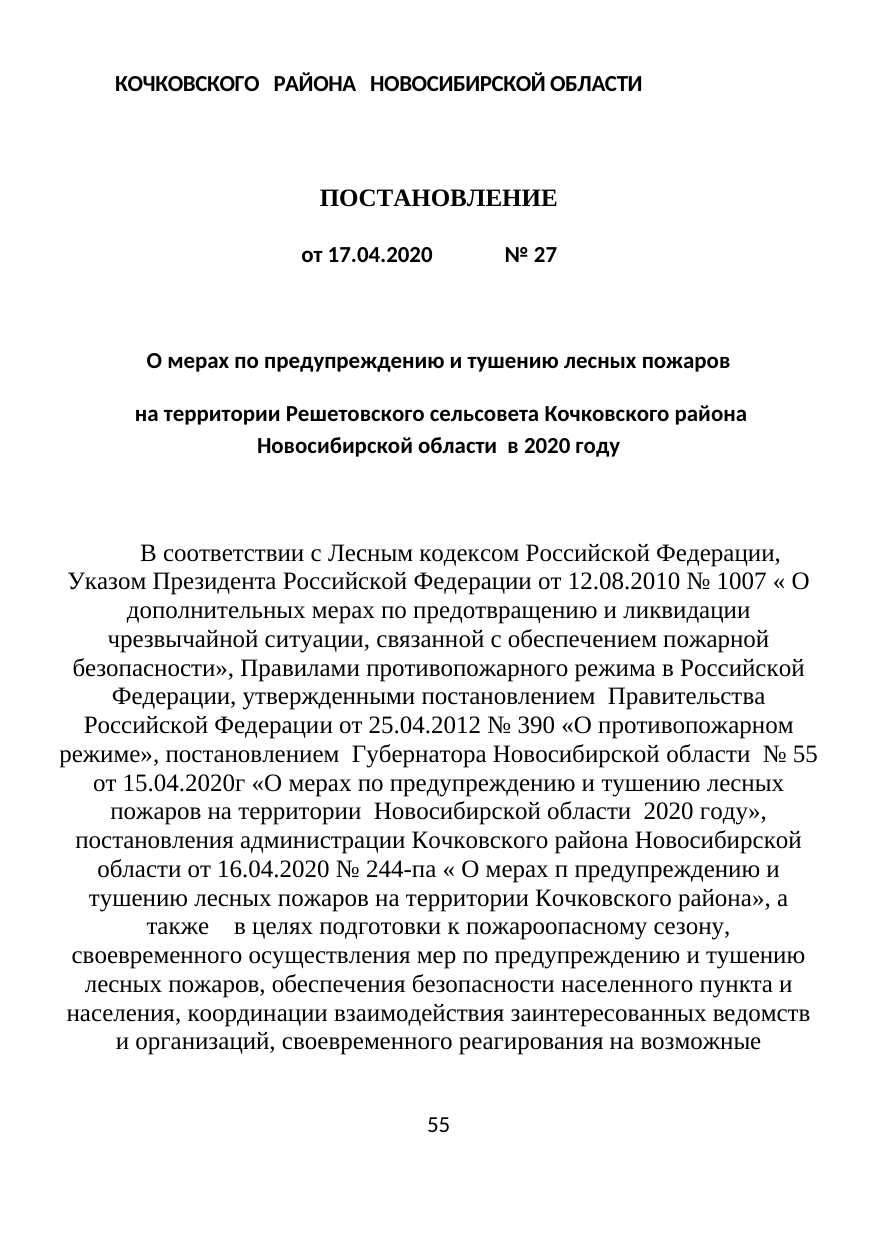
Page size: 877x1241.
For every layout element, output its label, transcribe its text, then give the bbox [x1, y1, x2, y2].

text ПОСТАНОВЛЕНИЕ [59, 183, 818, 212]
text от 17.04.2020 № 27 [59, 240, 818, 268]
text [59, 538, 818, 1055]
text О мерах по предупреждению и тушению лесных пожаров [59, 346, 818, 374]
text на территории Решетовского сельсовета Кочковского района Новосибирской области в 2020 году [59, 399, 818, 459]
text КОЧКОВСКОГО РАЙОНА НОВОСИБИРСКОЙ ОБЛАСТИ [59, 59, 706, 100]
